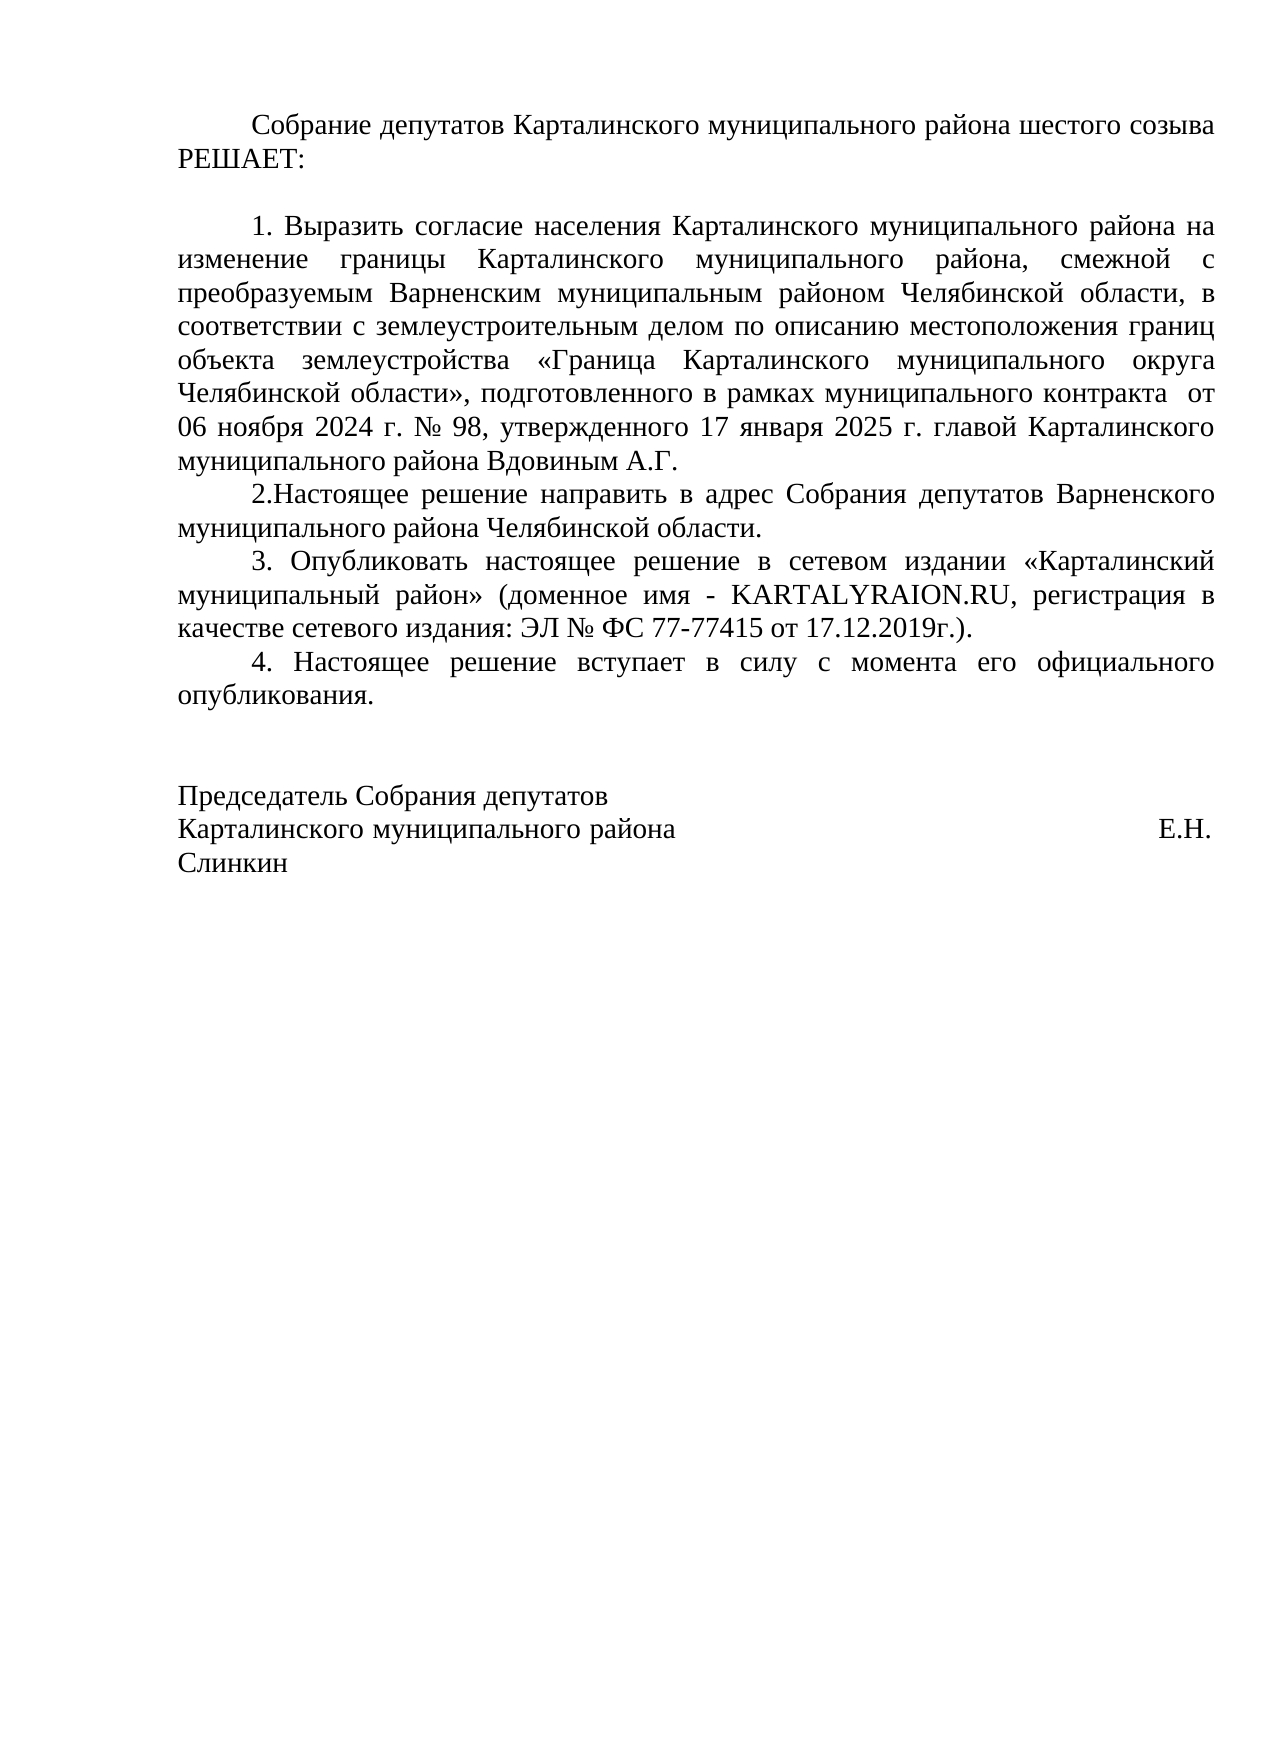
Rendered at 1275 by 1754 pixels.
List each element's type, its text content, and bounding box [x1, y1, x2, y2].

text 1. Выразить согласие населения Карталинского муниципального района на изменение границы Карталинского муниципального района, смежной с преобразуемым Варненским муниципальным районом Челябинской области, в соответствии с землеустроительным делом по описанию местоположения границ объекта землеустройства «Граница Карталинского муниципального округа Челябинской области», подготовленного в рамках муниципального контракта от 06 ноября 2024 г. № 98, утвержденного 17 января 2025 г. главой Карталинского муниципального района Вдовиным А.Г. [177, 208, 1216, 476]
text 3. Опубликовать настоящее решение в сетевом издании «Карталинский муниципальный район» (доменное имя - KARTALYRAION.RU, регистрация в качестве сетевого издания: ЭЛ № ФС 77-77415 от 17.12.2019г.). [177, 543, 1216, 644]
text Собрание депутатов Карталинского муниципального района шестого созыва РЕШАЕТ: [177, 107, 1216, 174]
text 2.Настоящее решение направить в адрес Собрания депутатов Варненского муниципального района Челябинской области. [177, 476, 1216, 543]
text 4. Настоящее решение вступает в силу с момента его официального опубликования. [177, 644, 1216, 711]
text Карталинского муниципального района Е.Н. Слинкин [177, 812, 1216, 879]
text Председатель Собрания депутатов [177, 778, 1216, 812]
